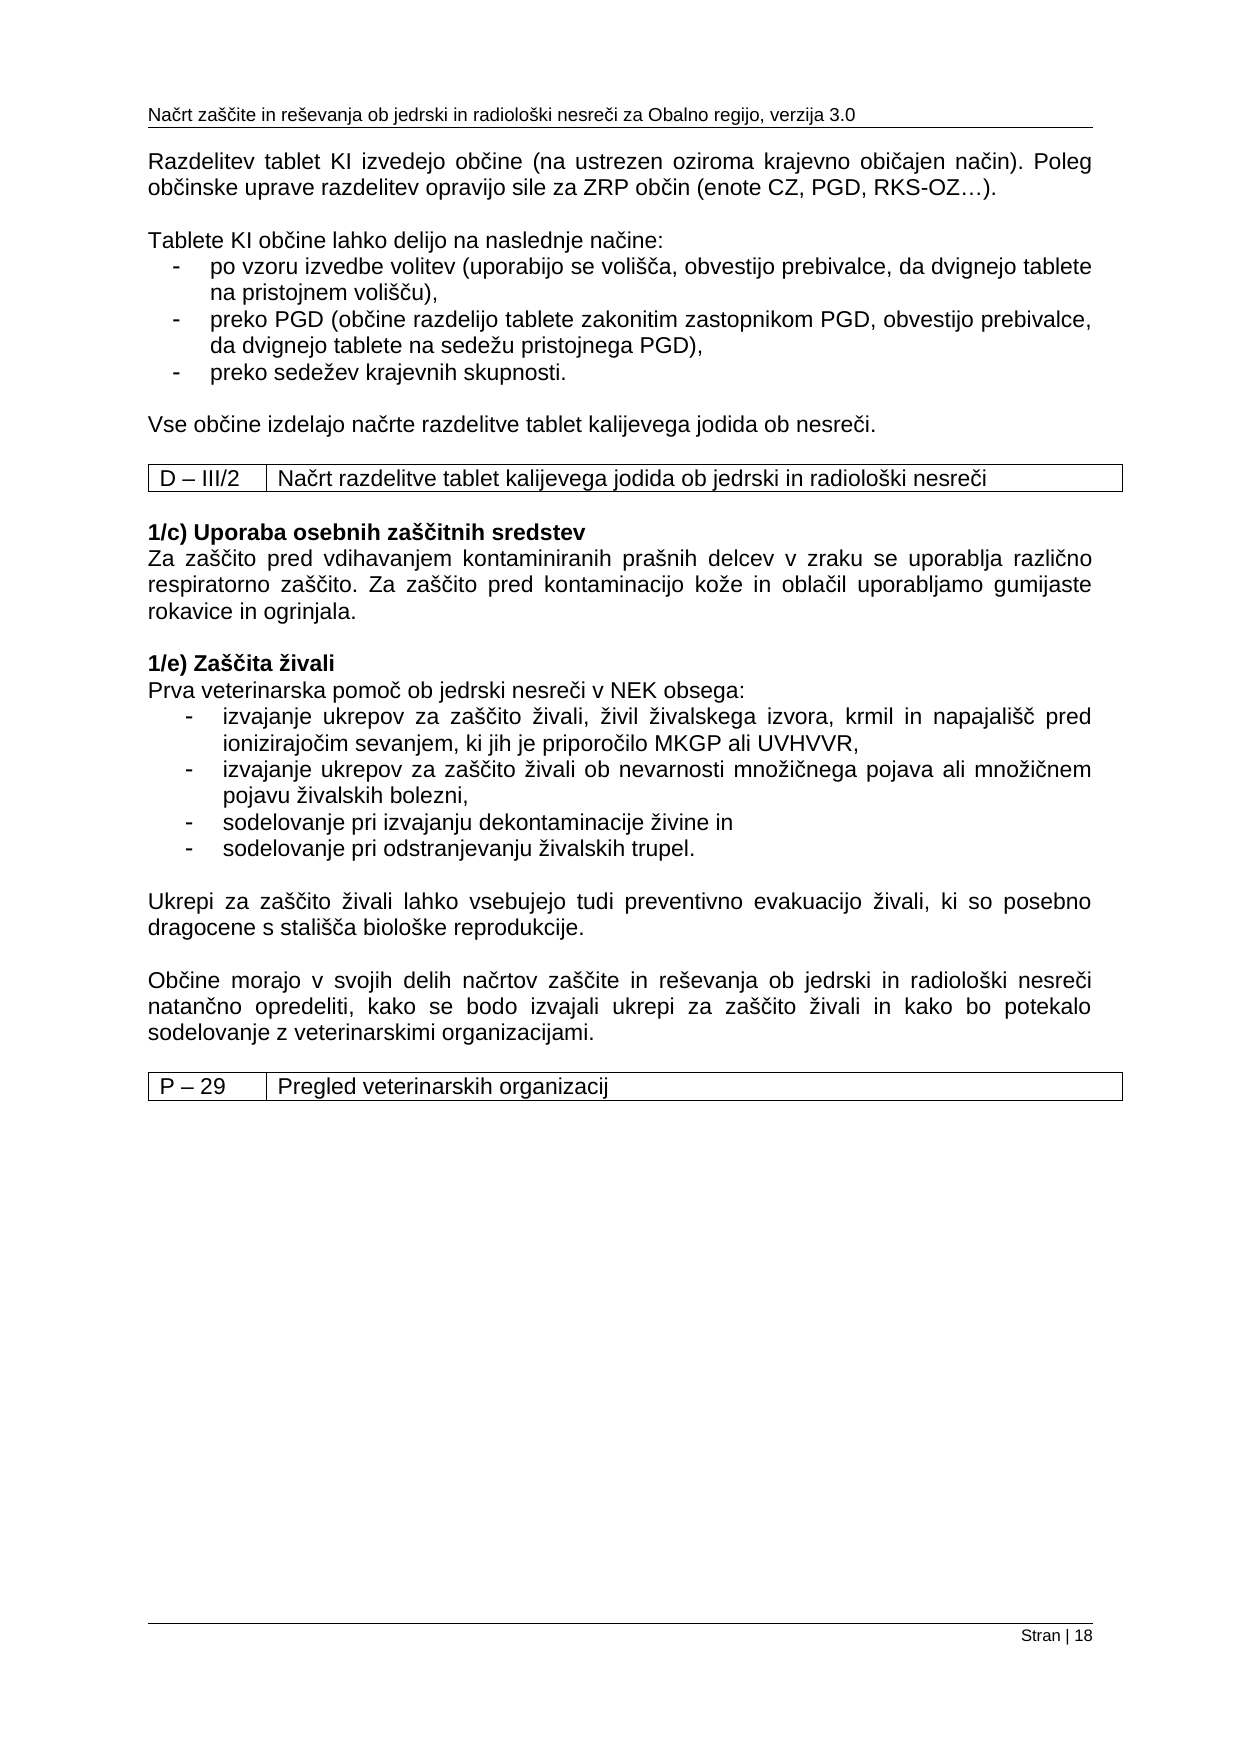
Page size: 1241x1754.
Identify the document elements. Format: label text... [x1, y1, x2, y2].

list izvajanje ukrepov za zaščito živali, živil živalskega izvora, krmil in napajališč pred ionizirajočim sevanjem, ki jih je priporočilo MKGP ali UVHVVR, [185, 703, 1093, 756]
list izvajanje ukrepov za zaščito živali ob nevarnosti množičnega pojava ali množičnem pojavu živalskih bolezni, [185, 756, 1093, 808]
text Vse občine izdelajo načrte razdelitve tablet kalijevega jodida ob nesreči. [148, 411, 1093, 437]
text Prva veterinarska pomoč ob jedrski nesreči v NEK obsega: [148, 677, 1093, 703]
table_header P – 29 [149, 1073, 266, 1099]
text Za zaščito pred vdihavanjem kontaminiranih prašnih delcev v zraku se uporablja različno respiratorno zaščito. Za zaščito pred kontaminacijo kože in oblačil uporabljamo gumijaste rokavice in ogrinjala. [148, 545, 1093, 624]
text 1/c) Uporaba osebnih zaščitnih sredstev [148, 519, 1093, 545]
text 1/e) Zaščita živali [148, 650, 1093, 677]
text Ukrepi za zaščito živali lahko vsebujejo tudi preventivno evakuacijo živali, ki so posebno dragocene s stališča biološke reprodukcije. [148, 888, 1093, 940]
text Tablete KI občine lahko delijo na naslednje načine: [148, 227, 1093, 253]
list sodelovanje pri odstranjevanju živalskih trupel. [185, 835, 1093, 861]
table_header Pregled veterinarskih organizacij [267, 1073, 1122, 1099]
text Razdelitev tablet KI izvedejo občine (na ustrezen oziroma krajevno običajen način). Poleg občinske uprave razdelitev opravijo sile za ZRP občin (enote CZ, PGD, RKS-OZ…). [148, 148, 1093, 200]
list preko PGD (občine razdelijo tablete zakonitim zastopnikom PGD, obvestijo prebivalce, da dvignejo tablete na sedežu pristojnega PGD), [172, 306, 1093, 358]
list sodelovanje pri izvajanju dekontaminacije živine in [185, 808, 1093, 835]
list po vzoru izvedbe volitev (uporabijo se volišča, obvestijo prebivalce, da dvignejo tablete na pristojnem volišču), [172, 253, 1093, 306]
table_header D – III/2 [149, 465, 266, 491]
text Občine morajo v svojih delih načrtov zaščite in reševanja ob jedrski in radiološki nesreči natančno opredeliti, kako se bodo izvajali ukrepi za zaščito živali in kako bo potekalo sodelovanje z veterinarskimi organizacijami. [148, 967, 1093, 1046]
table_header Načrt razdelitve tablet kalijevega jodida ob jedrski in radiološki nesreči [267, 465, 1122, 491]
list preko sedežev krajevnih skupnosti. [172, 358, 1093, 385]
